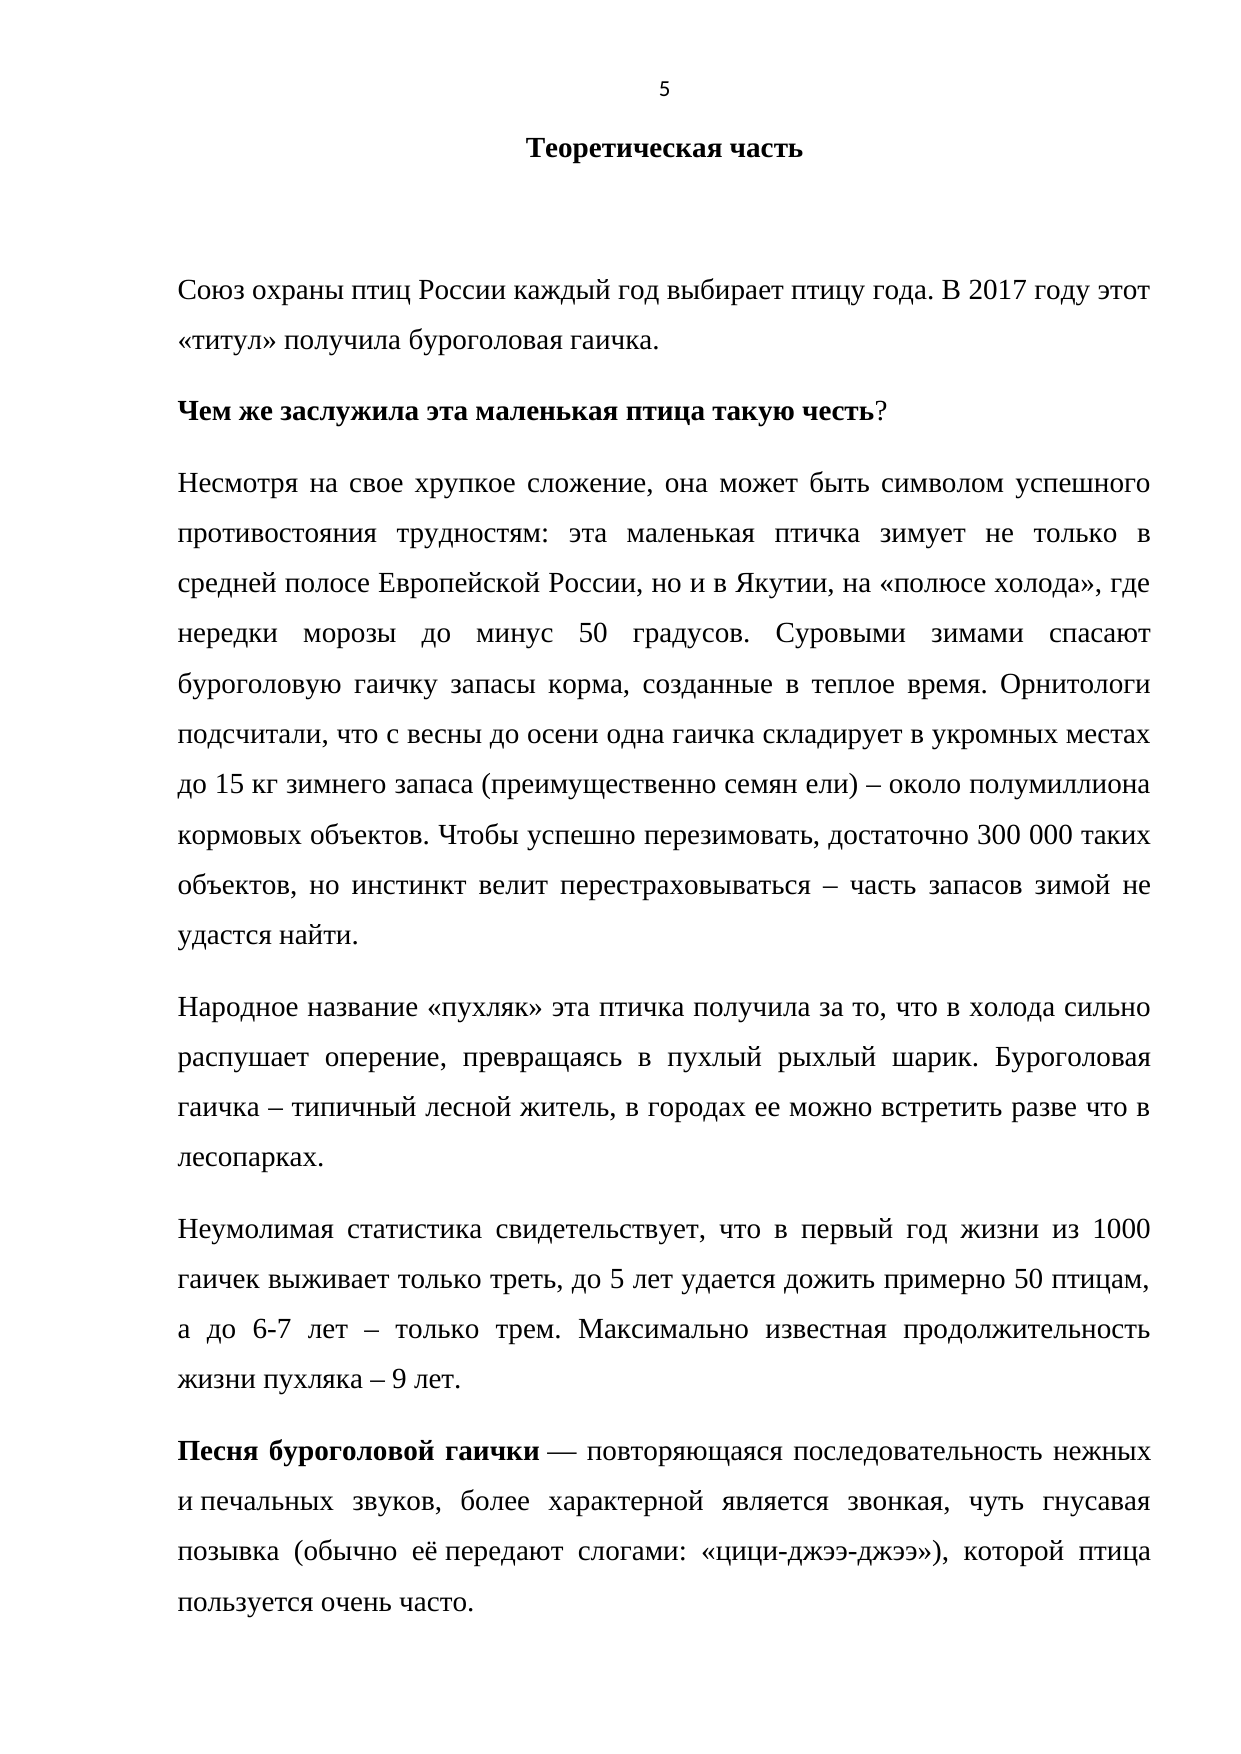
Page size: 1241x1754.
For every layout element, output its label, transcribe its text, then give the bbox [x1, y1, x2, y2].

text Чем же заслужила эта маленькая птица такую честь? [177, 393, 1152, 427]
text Союз охраны птиц России каждый год выбирает птицу года. В 2017 году этот «титул» получила буроголовая гаичка. [177, 272, 1152, 356]
text Песня буроголовой гаички — повторяющаяся последовательность нежных и печальных звуков, более характерной является звонкая, чуть гнусавая позывка (обычно её передают слогами: «цици-джээ-джээ»), которой птица пользуется очень часто. [177, 1433, 1152, 1617]
text Народное название «пухляк» эта птичка получила за то, что в холода сильно распушает оперение, превращаясь в пухлый рыхлый шарик. Буроголовая гаичка – типичный лесной житель, в городах ее можно встретить разве что в лесопарках. [177, 989, 1152, 1173]
text Несмотря на свое хрупкое сложение, она может быть символом успешного противостояния трудностям: эта маленькая птичка зимует не только в средней полосе Европейской России, но и в Якутии, на «полюсе холода», где нередки морозы до минус 50 градусов. Суровыми зимами спасают буроголовую гаичку запасы корма, созданные в теплое время. Орнитологи подсчитали, что с весны до осени одна гаичка складирует в укромных местах до 15 кг зимнего запаса (преимущественно семян ели) – около полумиллиона кормовых объектов. Чтобы успешно перезимовать, достаточно 300 000 таких объектов, но инстинкт велит перестраховываться – часть запасов зимой не удастся найти. [177, 465, 1152, 951]
text Теоретическая часть [177, 130, 1152, 163]
text Неумолимая статистика свидетельствует, что в первый год жизни из 1000 гаичек выживает только треть, до 5 лет удается дожить примерно 50 птицам, а до 6-7 лет – только трем. Максимально известная продолжительность жизни пухляка – 9 лет. [177, 1211, 1152, 1395]
